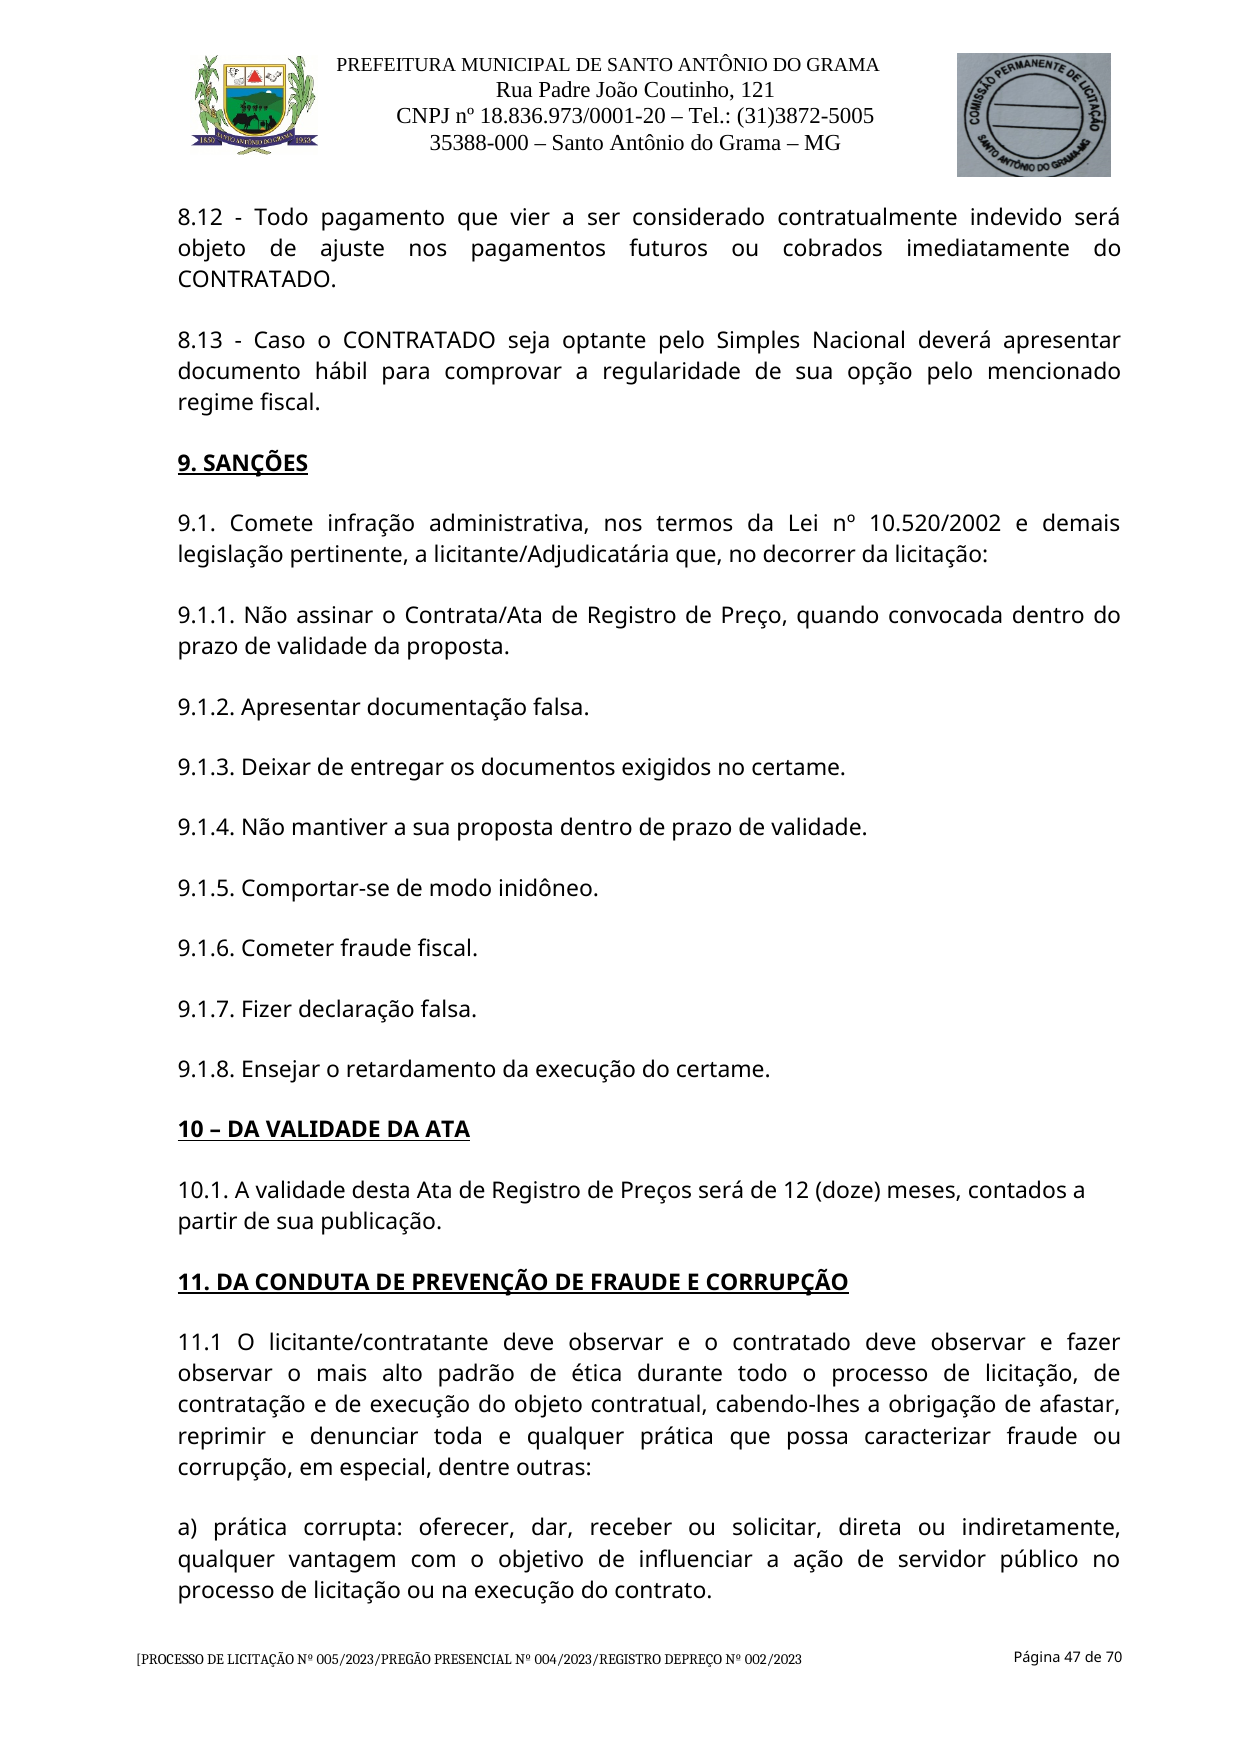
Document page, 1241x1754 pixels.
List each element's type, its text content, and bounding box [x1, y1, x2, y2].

text 9.1.5. Comportar-se de modo inidôneo. [177, 872, 1122, 903]
text 9.1.8. Ensejar o retardamento da execução do certame. [177, 1053, 1122, 1084]
text 9.1.6. Cometer fraude fiscal. [177, 932, 1122, 963]
text 9.1.3. Deixar de entregar os documentos exigidos no certame. [177, 751, 1122, 782]
text 9.1. Comete infração administrativa, nos termos da Lei nº 10.520/2002 e demais legislação pertinente, a licitante/Adjudicatária que, no decorrer da licitação: [177, 507, 1122, 569]
list 10.1. A validade desta Ata de Registro de Preços será de 12 (doze) meses, contados a partir de sua publicação. [177, 1174, 1122, 1236]
picture [190, 55, 319, 155]
list 10 – DA VALIDADE DA ATA [177, 1113, 1122, 1144]
text a) prática corrupta: oferecer, dar, receber ou solicitar, direta ou indiretamente, qualquer vantagem com o objetivo de influenciar a ação de servidor público no processo de licitação ou na execução do contrato. [177, 1511, 1122, 1605]
text 9.1.2. Apresentar documentação falsa. [177, 690, 1122, 722]
text 9.1.4. Não mantiver a sua proposta dentro de prazo de validade. [177, 811, 1122, 842]
text 9. SANÇÕES [177, 447, 1122, 478]
text 9.1.7. Fizer declaração falsa. [177, 992, 1122, 1024]
text 8.13 - Caso o CONTRATADO seja optante pelo Simples Nacional deverá apresentar documento hábil para comprovar a regularidade de sua opção pelo mencionado regime fiscal. [177, 324, 1122, 417]
text 9.1.1. Não assinar o Contrata/Ata de Registro de Preço, quando convocada dentro do prazo de validade da proposta. [177, 599, 1122, 661]
text 11. DA CONDUTA DE PREVENÇÃO DE FRAUDE E CORRUPÇÃO [177, 1265, 1122, 1297]
picture [957, 53, 1111, 177]
text 11.1 O licitante/contratante deve observar e o contratado deve observar e fazer observar o mais alto padrão de ética durante todo o processo de licitação, de contratação e de execução do objeto contratual, cabendo-lhes a obrigação de afastar, reprimir e denunciar toda e qualquer prática que possa caracterizar fraude ou corrupção, em especial, dentre outras: [177, 1326, 1122, 1482]
text 8.12 - Todo pagamento que vier a ser considerado contratualmente indevido será objeto de ajuste nos pagamentos futuros ou cobrados imediatamente do CONTRATADO. [177, 201, 1122, 294]
